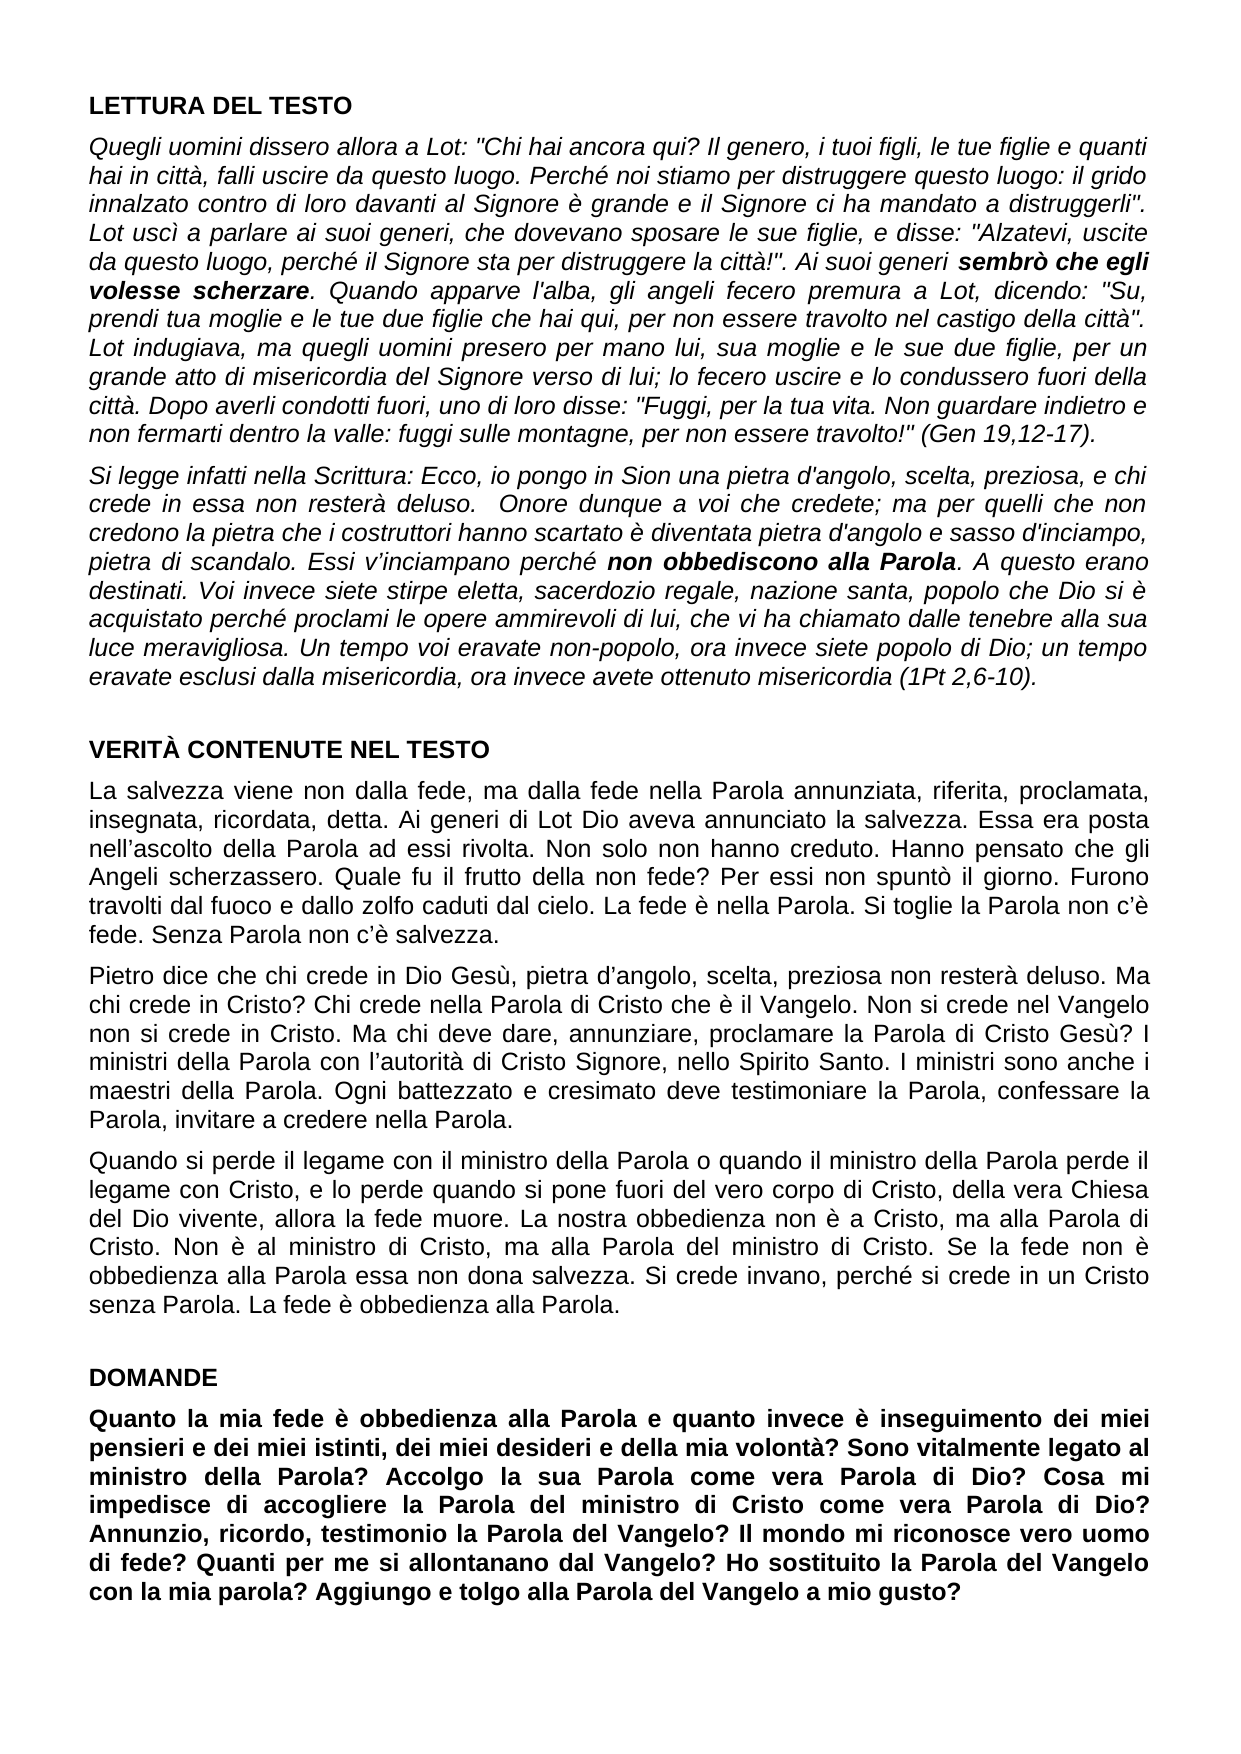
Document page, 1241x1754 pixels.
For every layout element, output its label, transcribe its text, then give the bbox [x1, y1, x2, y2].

text DOMANDE [89, 1363, 1152, 1392]
text VERITÀ CONTENUTE NEL TESTO [89, 735, 1152, 764]
text Quanto la mia fede è obbedienza alla Parola e quanto invece è inseguimento dei miei pensieri e dei miei istinti, dei miei desideri e della mia volontà? Sono vitalmente legato al ministro della Parola? Accolgo la sua Parola come vera Parola di Dio? Cosa mi impedisce di accogliere la Parola del ministro di Cristo come vera Parola di Dio? Annunzio, ricordo, testimonio la Parola del Vangelo? Il mondo mi riconosce vero uomo di fede? Quanti per me si allontanano dal Vangelo? Ho sostituito la Parola del Vangelo con la mia parola? Aggiungo e tolgo alla Parola del Vangelo a mio gusto? [89, 1404, 1152, 1605]
text Quando si perde il legame con il ministro della Parola o quando il ministro della Parola perde il legame con Cristo, e lo perde quando si pone fuori del vero corpo di Cristo, della vera Chiesa del Dio vivente, allora la fede muore. La nostra obbedienza non è a Cristo, ma alla Parola di Cristo. Non è al ministro di Cristo, ma alla Parola del ministro di Cristo. Se la fede non è obbedienza alla Parola essa non dona salvezza. Si crede invano, perché si crede in un Cristo senza Parola. La fede è obbedienza alla Parola. [89, 1146, 1152, 1319]
text LETTURA DEL TESTO [89, 91, 1152, 119]
text La salvezza viene non dalla fede, ma dalla fede nella Parola annunziata, riferita, proclamata, insegnata, ricordata, detta. Ai generi di Lot Dio aveva annunciato la salvezza. Essa era posta nell’ascolto della Parola ad essi rivolta. Non solo non hanno creduto. Hanno pensato che gli Angeli scherzassero. Quale fu il frutto della non fede? Per essi non spuntò il giorno. Furono travolti dal fuoco e dallo zolfo caduti dal cielo. La fede è nella Parola. Si toglie la Parola non c’è fede. Senza Parola non c’è salvezza. [89, 776, 1152, 949]
text Si legge infatti nella Scrittura: Ecco, io pongo in Sion una pietra d'angolo, scelta, preziosa, e chi crede in essa non resterà deluso. Onore dunque a voi che credete; ma per quelli che non credono la pietra che i costruttori hanno scartato è diventata pietra d'angolo e sasso d'inciampo, pietra di scandalo. Essi v’inciampano perché non obbediscono alla Parola. A questo erano destinati. Voi invece siete stirpe eletta, sacerdozio regale, nazione santa, popolo che Dio si è acquistato perché proclami le opere ammirevoli di lui, che vi ha chiamato dalle tenebre alla sua luce meravigliosa. Un tempo voi eravate non-popolo, ora invece siete popolo di Dio; un tempo eravate esclusi dalla misericordia, ora invece avete ottenuto misericordia (1Pt 2,6-10). [89, 461, 1152, 691]
text Pietro dice che chi crede in Dio Gesù, pietra d’angolo, scelta, preziosa non resterà deluso. Ma chi crede in Cristo? Chi crede nella Parola di Cristo che è il Vangelo. Non si crede nel Vangelo non si crede in Cristo. Ma chi deve dare, annunziare, proclamare la Parola di Cristo Gesù? I ministri della Parola con l’autorità di Cristo Signore, nello Spirito Santo. I ministri sono anche i maestri della Parola. Ogni battezzato e cresimato deve testimoniare la Parola, confessare la Parola, invitare a credere nella Parola. [89, 961, 1152, 1134]
text Quegli uomini dissero allora a Lot: "Chi hai ancora qui? Il genero, i tuoi figli, le tue figlie e quanti hai in città, falli uscire da questo luogo. Perché noi stiamo per distruggere questo luogo: il grido innalzato contro di loro davanti al Signore è grande e il Signore ci ha mandato a distruggerli". Lot uscì a parlare ai suoi generi, che dovevano sposare le sue figlie, e disse: "Alzatevi, uscite da questo luogo, perché il Signore sta per distruggere la città!". Ai suoi generi sembrò che egli volesse scherzare. Quando apparve l'alba, gli angeli fecero premura a Lot, dicendo: "Su, prendi tua moglie e le tue due figlie che hai qui, per non essere travolto nel castigo della città". Lot indugiava, ma quegli uomini presero per mano lui, sua moglie e le sue due figlie, per un grande atto di misericordia del Signore verso di lui; lo fecero uscire e lo condussero fuori della città. Dopo averli condotti fuori, uno di loro disse: "Fuggi, per la tua vita. Non guardare indietro e non fermarti dentro la valle: fuggi sulle montagne, per non essere travolto!" (Gen 19,12-17). [89, 132, 1152, 448]
